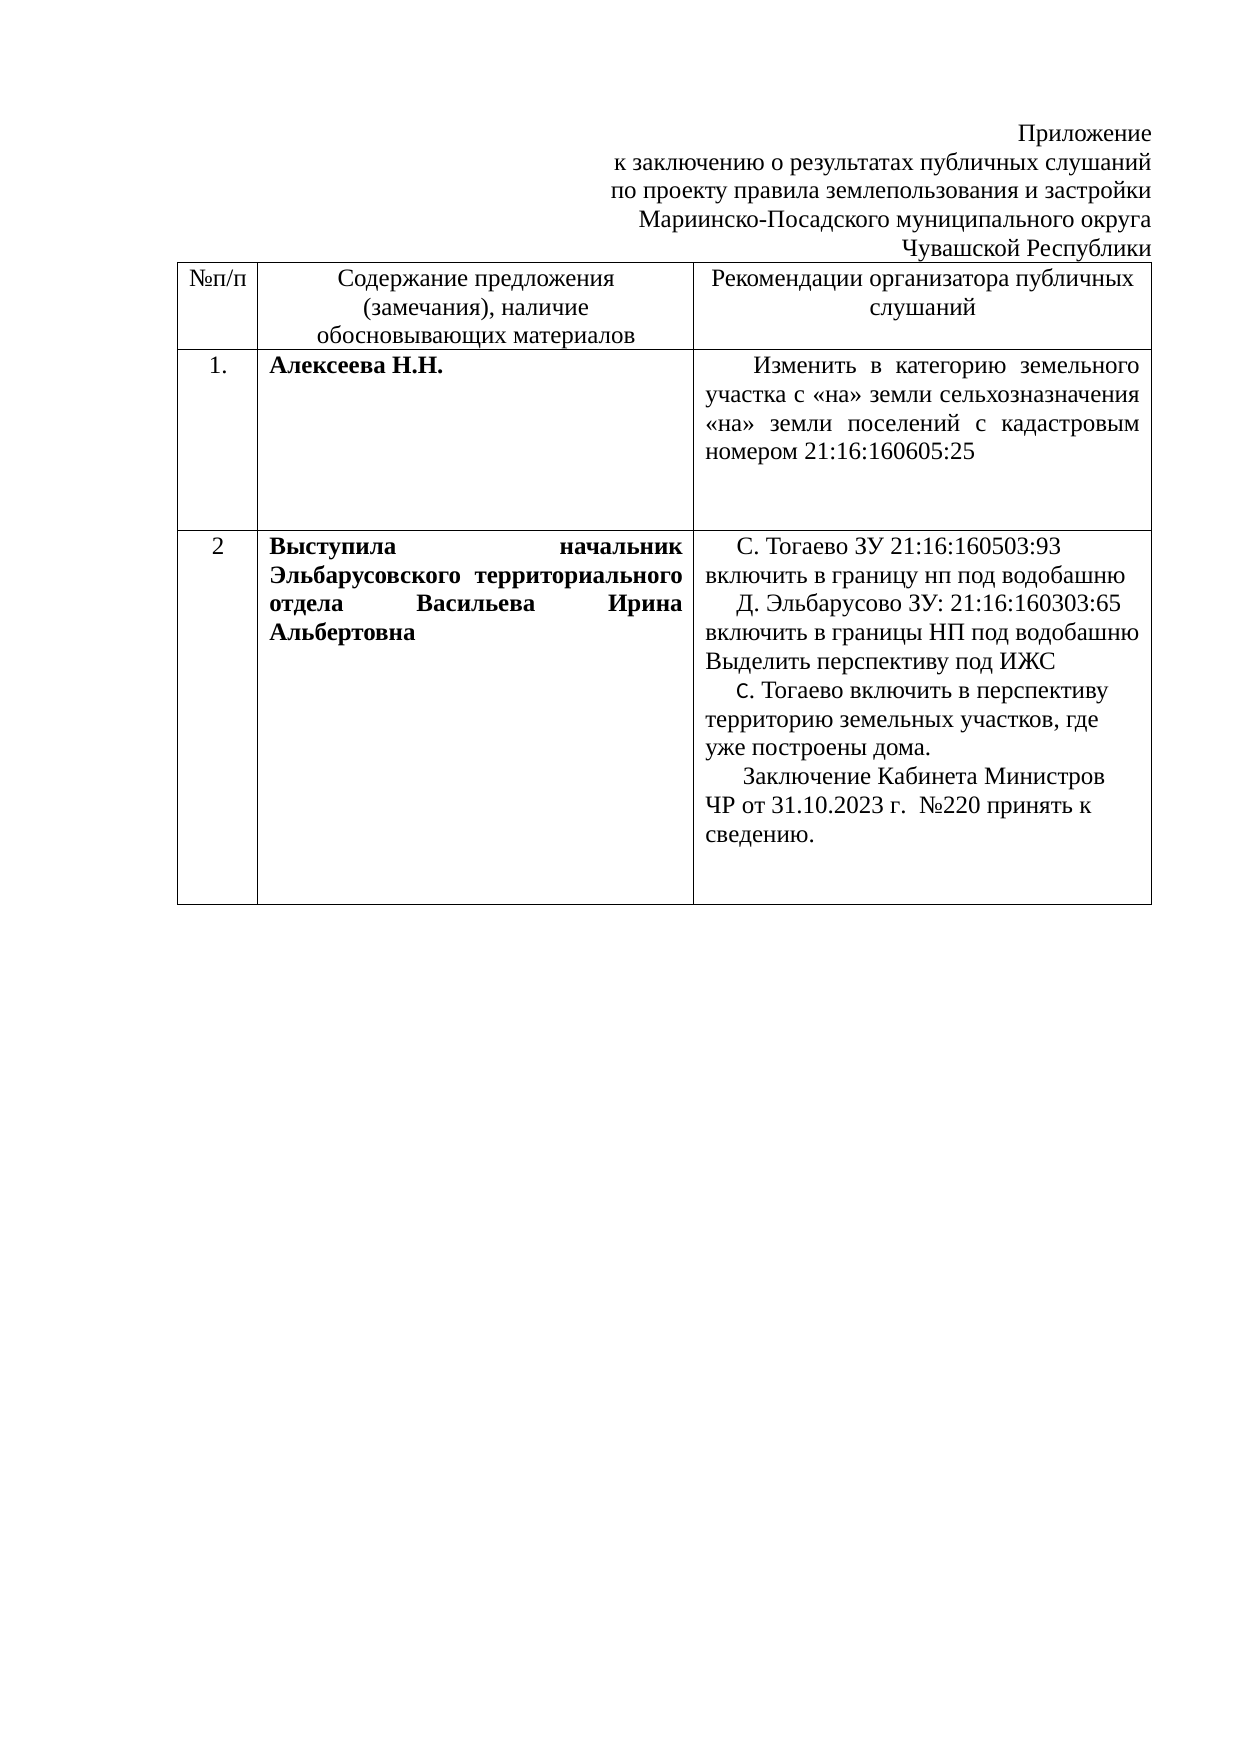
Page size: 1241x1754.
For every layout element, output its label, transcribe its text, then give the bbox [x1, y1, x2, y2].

table_cell С. Тогаево ЗУ 21:16:160503:93 включить в границу нп под водобашню Д. Эльбарусово ЗУ: 21:16:160303:65 включить в границы НП под водобашню Выделить перспективу под ИЖС С. Тогаево включить в перспективу территорию земельных участков, где уже построены дома. Заключение Кабинета Министров ЧР от 31.10.2023 г. №220 принять к сведению. [694, 531, 1151, 904]
table_header Содержание предложения (замечания), наличие обосновывающих материалов [258, 263, 693, 349]
table_cell 2 [178, 531, 257, 904]
text Мариинско-Посадского муниципального округа [177, 204, 1152, 233]
text Чувашской Республики [177, 233, 1152, 262]
text к заключению о результатах публичных слушаний [177, 147, 1152, 176]
text Приложение [177, 118, 1152, 147]
table_cell 1. [178, 350, 257, 530]
table_header №п/п [178, 263, 257, 349]
table_header Рекомендации организатора публичных слушаний [694, 263, 1151, 349]
text по проекту правила землепользования и застройки [177, 176, 1152, 204]
table_cell Алексеева Н.Н. [258, 350, 693, 530]
table_cell Изменить в категорию земельного участка с «на» земли сельхозназначения «на» земли поселений с кадастровым номером 21:16:160605:25 [694, 350, 1151, 530]
table_cell Выступила начальник Эльбарусовского территориального отдела Васильева Ирина Альбертовна [258, 531, 693, 904]
